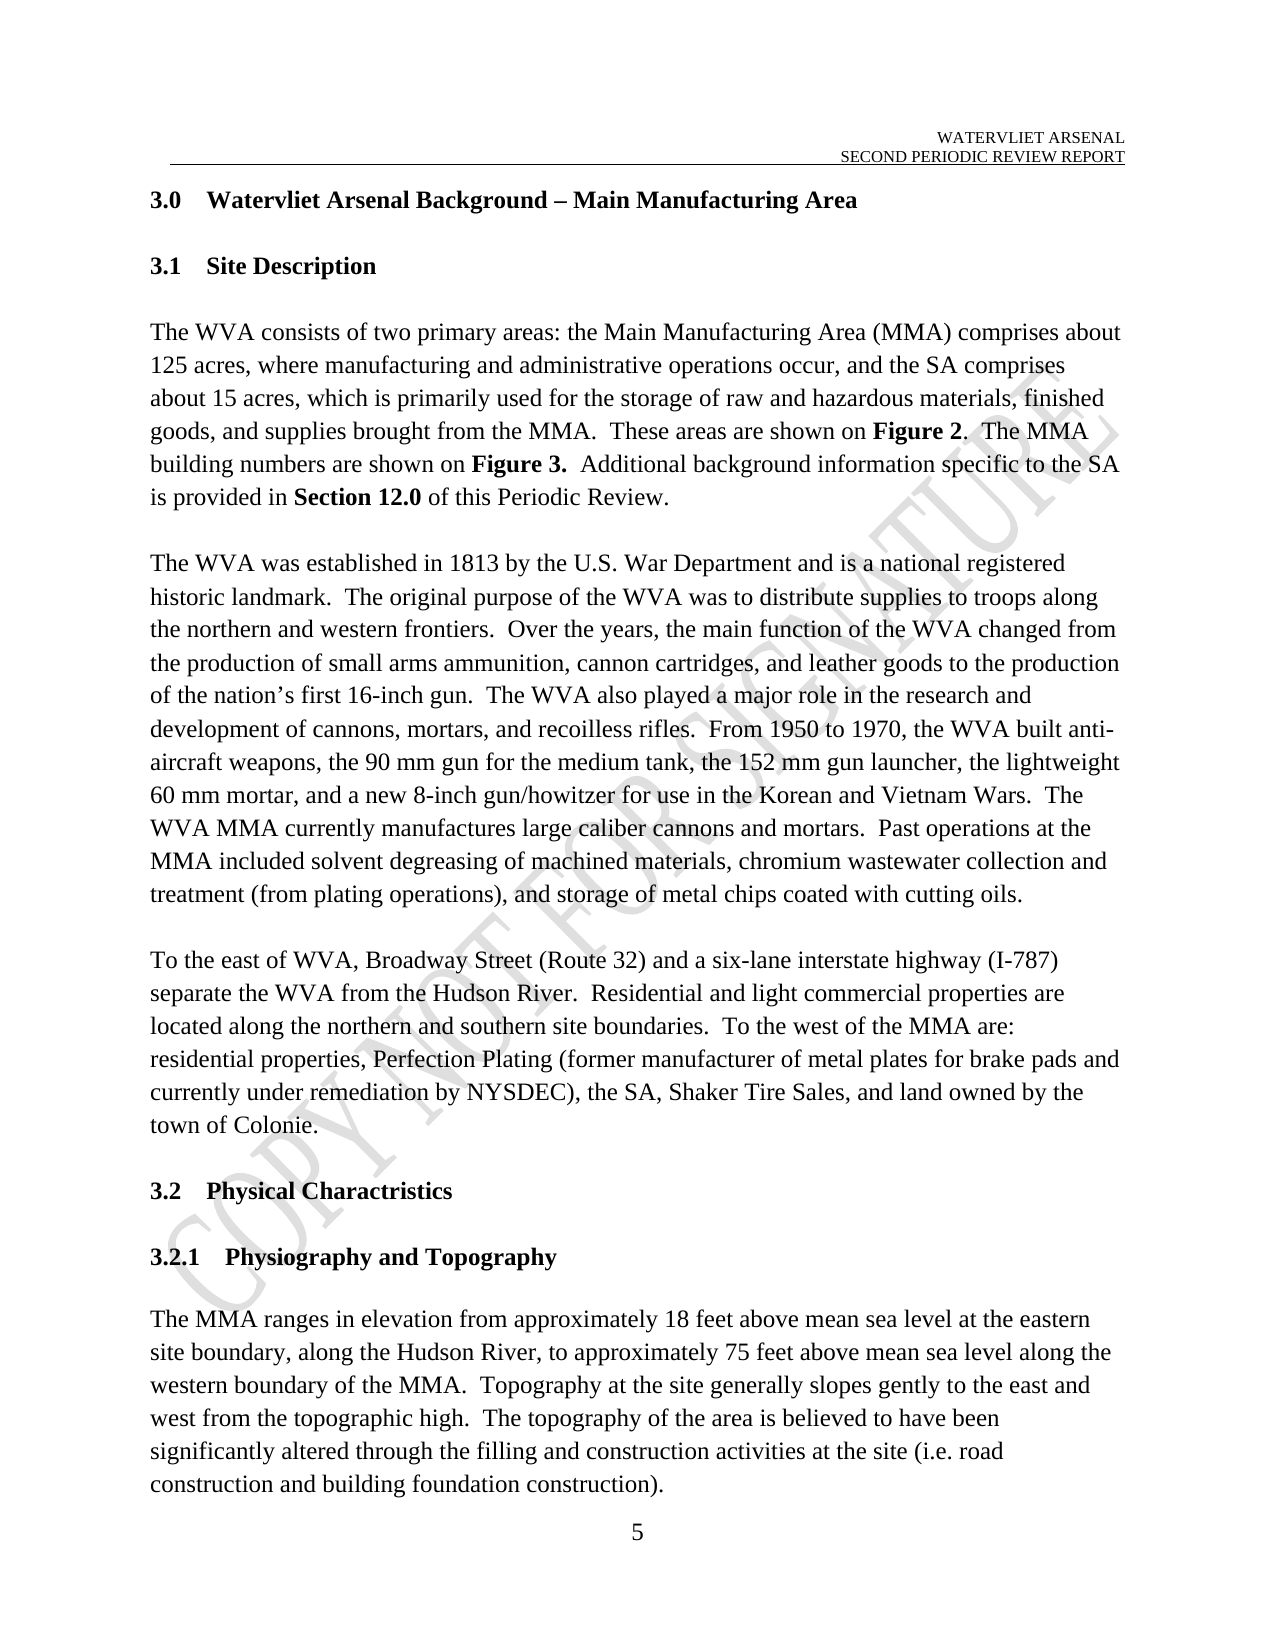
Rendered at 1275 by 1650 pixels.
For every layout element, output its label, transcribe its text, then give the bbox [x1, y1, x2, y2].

subtitle Physical Charactristics [150, 1176, 1125, 1205]
text The MMA ranges in elevation from approximately 18 feet above mean sea level at the eastern site boundary, along the Hudson River, to approximately 75 feet above mean sea level along the western boundary of the MMA. Topography at the site generally slopes gently to the east and west from the topographic high. The topography of the area is believed to have been significantly altered through the filling and construction activities at the site (i.e. road construction and building foundation construction). [150, 1304, 1125, 1498]
subtitle Physiography and Topography [150, 1242, 1125, 1271]
text The WVA was established in 1813 by the U.S. War Department and is a national registered historic landmark. The original purpose of the WVA was to distribute supplies to troops along the northern and western frontiers. Over the years, the main function of the WVA changed from the production of small arms ammunition, cannon cartridges, and leather goods to the production of the nation’s first 16-inch gun. The WVA also played a major role in the research and development of cannons, mortars, and recoilless rifles. From 1950 to 1970, the WVA built anti-aircraft weapons, the 90 mm gun for the medium tank, the 152 mm gun launcher, the lightweight 60 mm mortar, and a new 8-inch gun/howitzer for use in the Korean and Vietnam Wars. The WVA MMA currently manufactures large caliber cannons and mortars. Past operations at the MMA included solvent degreasing of machined materials, chromium wastewater collection and treatment (from plating operations), and storage of metal chips coated with cutting oils. [150, 548, 1125, 907]
text The WVA consists of two primary areas: the Main Manufacturing Area (MMA) comprises about 125 acres, where manufacturing and administrative operations occur, and the SA comprises about 15 acres, which is primarily used for the storage of raw and hazardous materials, finished goods, and supplies brought from the MMA. These areas are shown on Figure 2. The MMA building numbers are shown on Figure 3. Additional background information specific to the SA is provided in Section 12.0 of this Periodic Review. [150, 317, 1125, 511]
text To the east of WVA, Broadway Street (Route 32) and a six-lane interstate highway (I-787) separate the WVA from the Hudson River. Residential and light commercial properties are located along the northern and southern site boundaries. To the west of the MMA are: residential properties, Perfection Plating (former manufacturer of metal plates for brake pads and currently under remediation by NYSDEC), the SA, Shaker Tire Sales, and land owned by the town of Colonie. [150, 945, 1125, 1139]
subtitle Watervliet Arsenal Background – Main Manufacturing Area [150, 185, 1125, 214]
subtitle Site Description [150, 251, 1125, 280]
